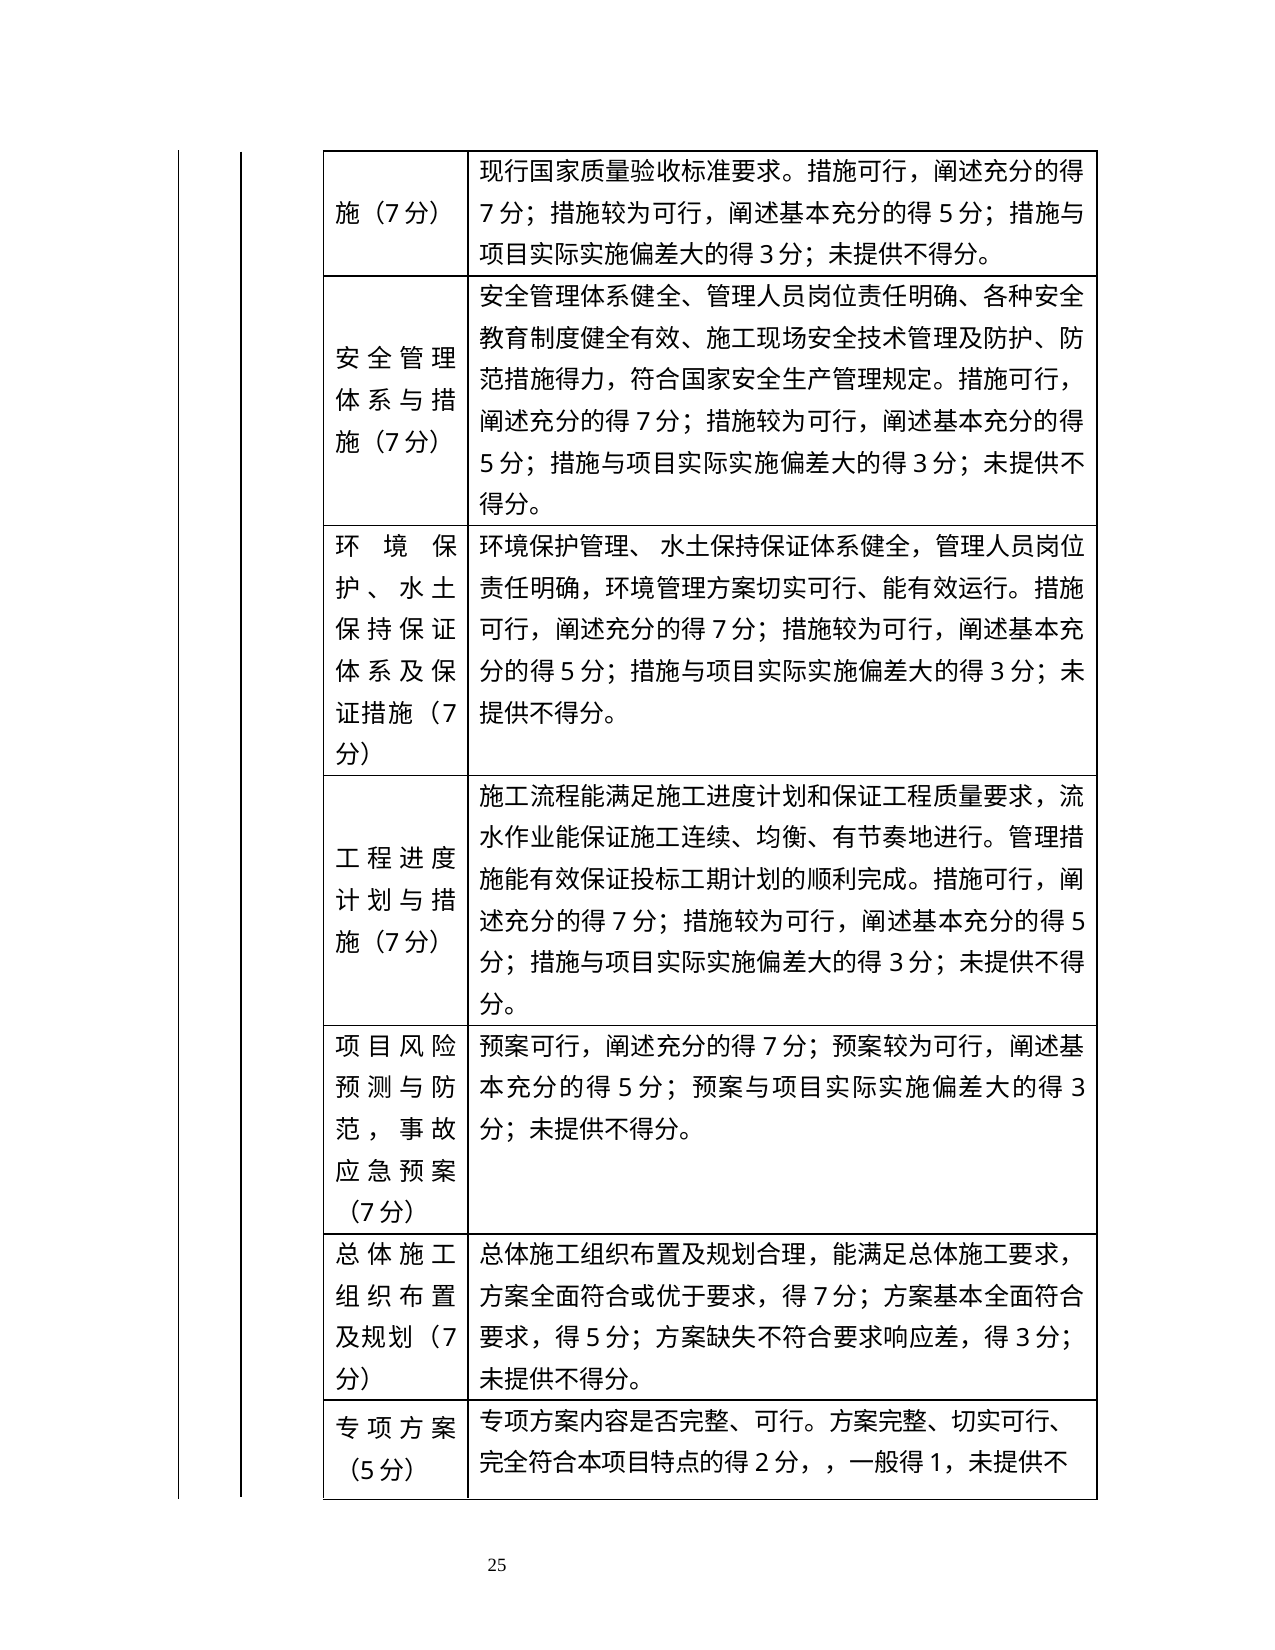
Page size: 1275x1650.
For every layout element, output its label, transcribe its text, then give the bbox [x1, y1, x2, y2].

table_cell 环境保护、水土保持保证体系及保证措施（7分） [324, 526, 467, 775]
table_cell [469, 1401, 1096, 1498]
table_cell 专项方案（5分） [324, 1401, 467, 1498]
table_cell 安全管理体系健全、管理人员岗位责任明确、各种安全教育制度健全有效、施工现场安全技术管理及防护、防范措施得力，符合国家安全生产管理规定。措施可行，阐述充分的得7分；措施较为可行，阐述基本充分的得5分；措施与项目实际实施偏差大的得3分；未提供不得分。 [469, 277, 1096, 525]
table_cell 环境保护管理、 水土保持保证体系健全，管理人员岗位责任明确，环境管理方案切实可行、能有效运行。措施可行，阐述充分的得7分；措施较为可行，阐述基本充分的得5分；措施与项目实际实施偏差大的得3分；未提供不得分。 [469, 526, 1096, 775]
table_cell 安全管理体系与措施（7分） [324, 277, 467, 525]
table_cell 总体施工组织布置及规划（7分） [324, 1235, 467, 1399]
table_cell 质量管理体系与措施（7分） [324, 152, 467, 275]
table_cell 施工流程能满足施工进度计划和保证工程质量要求，流水作业能保证施工连续、均衡、有节奏地进行。管理措施能有效保证投标工期计划的顺利完成。措施可行，阐述充分的得7分；措施较为可行，阐述基本充分的得5分；措施与项目实际实施偏差大的得3分；未提供不得分。 [469, 776, 1096, 1024]
table_cell 项目风险预测与防范，事故应急预案（7分） [324, 1026, 467, 1233]
table_cell 预案可行，阐述充分的得7分；预案较为可行，阐述基本充分的得5分；预案与项目实际实施偏差大的得3分；未提供不得分。 [469, 1026, 1096, 1233]
table_cell 工程进度计划与措施（7分） [324, 776, 467, 1024]
table_cell 总体施工组织布置及规划合理，能满足总体施工要求，方案全面符合或优于要求，得7分；方案基本全面符合要求，得5分；方案缺失不符合要求响应差，得3分；未提供不得分。 [469, 1235, 1096, 1399]
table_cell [469, 152, 1096, 275]
